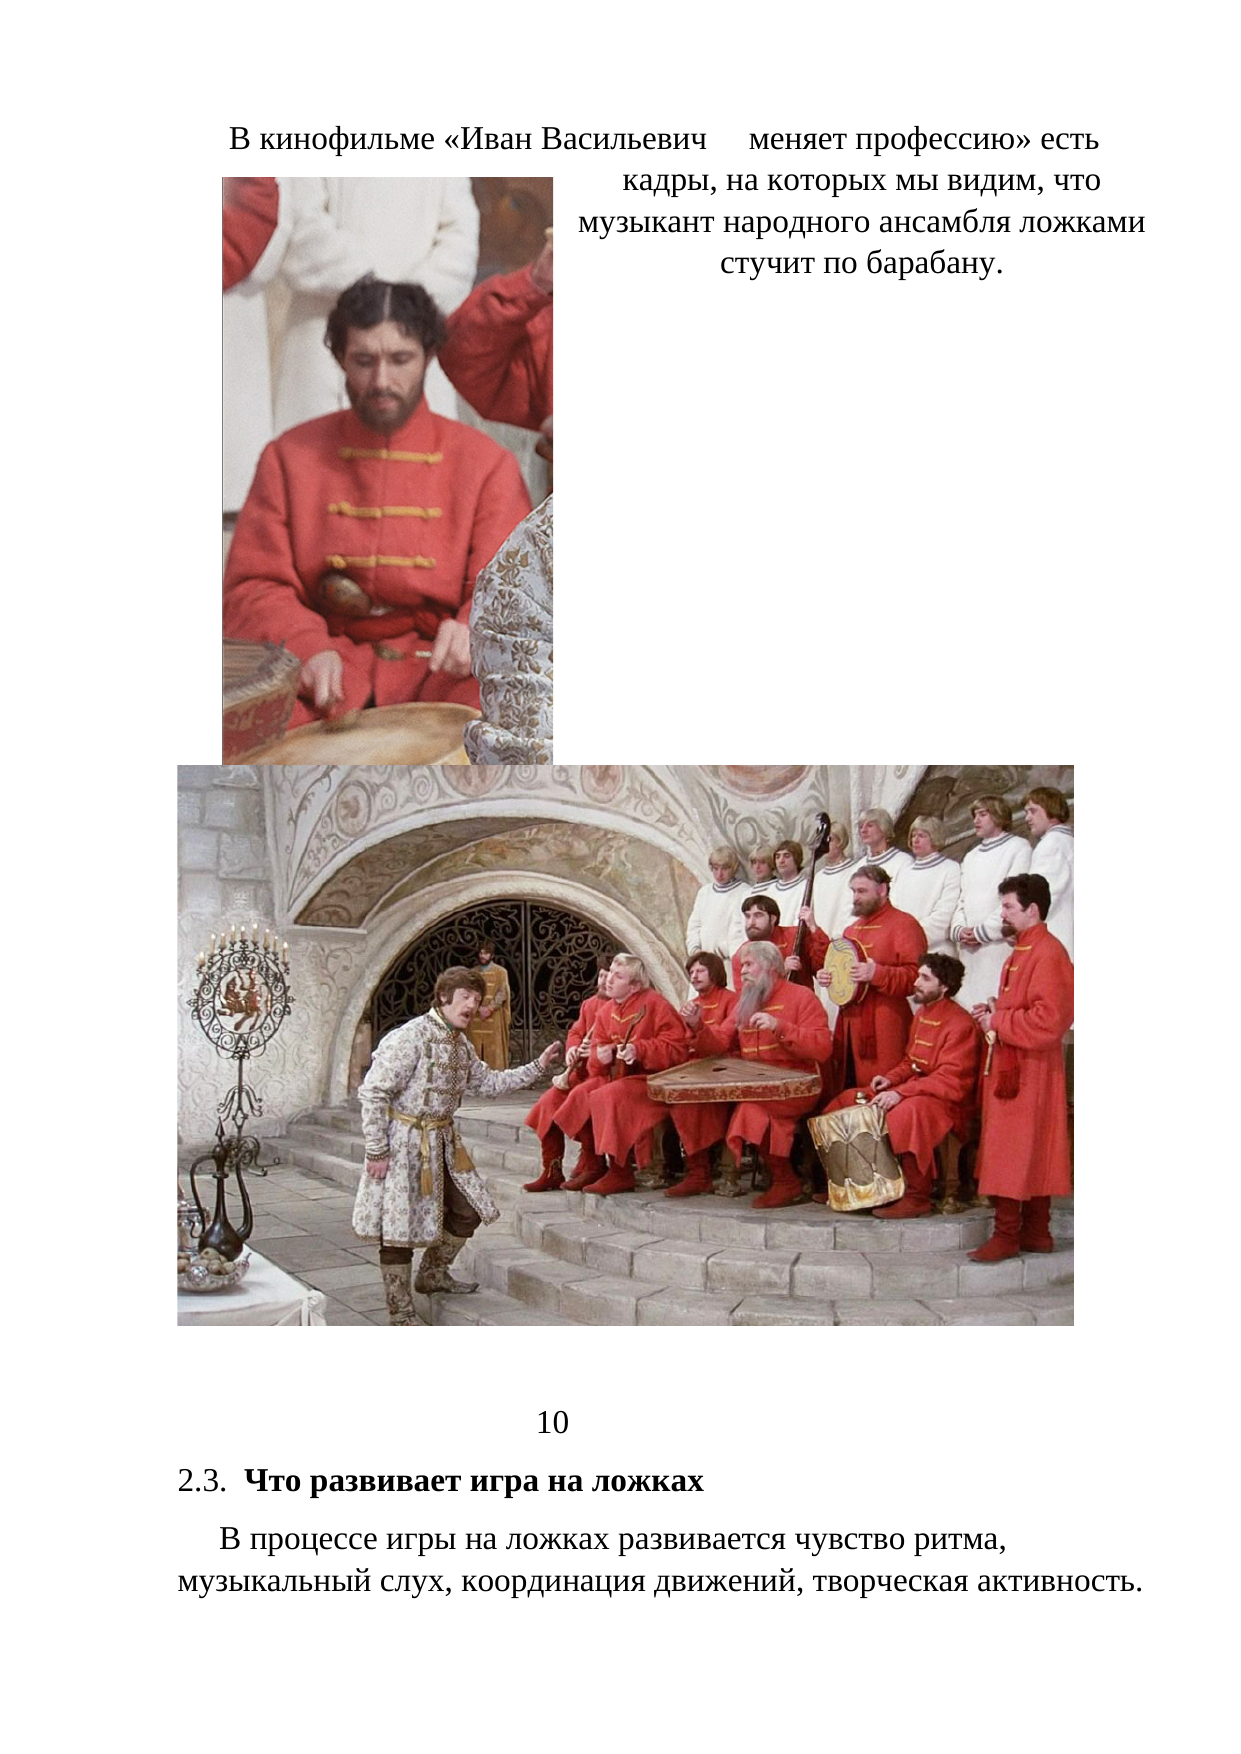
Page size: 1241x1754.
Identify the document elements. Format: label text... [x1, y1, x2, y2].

text В кинофильме «Иван Васильевич меняет профессию» есть кадры, на которых мы видим, что музыкант народного ансамбля ложками стучит по барабану. [177, 118, 1152, 281]
text 2.3. Что развивает игра на ложках [177, 1460, 1152, 1499]
text В процессе игры на ложках развивается чувство ритма, музыкальный слух, координация движений, творческая активность. [177, 1518, 1152, 1598]
text 10 [177, 1402, 1152, 1441]
picture [177, 177, 1074, 1326]
